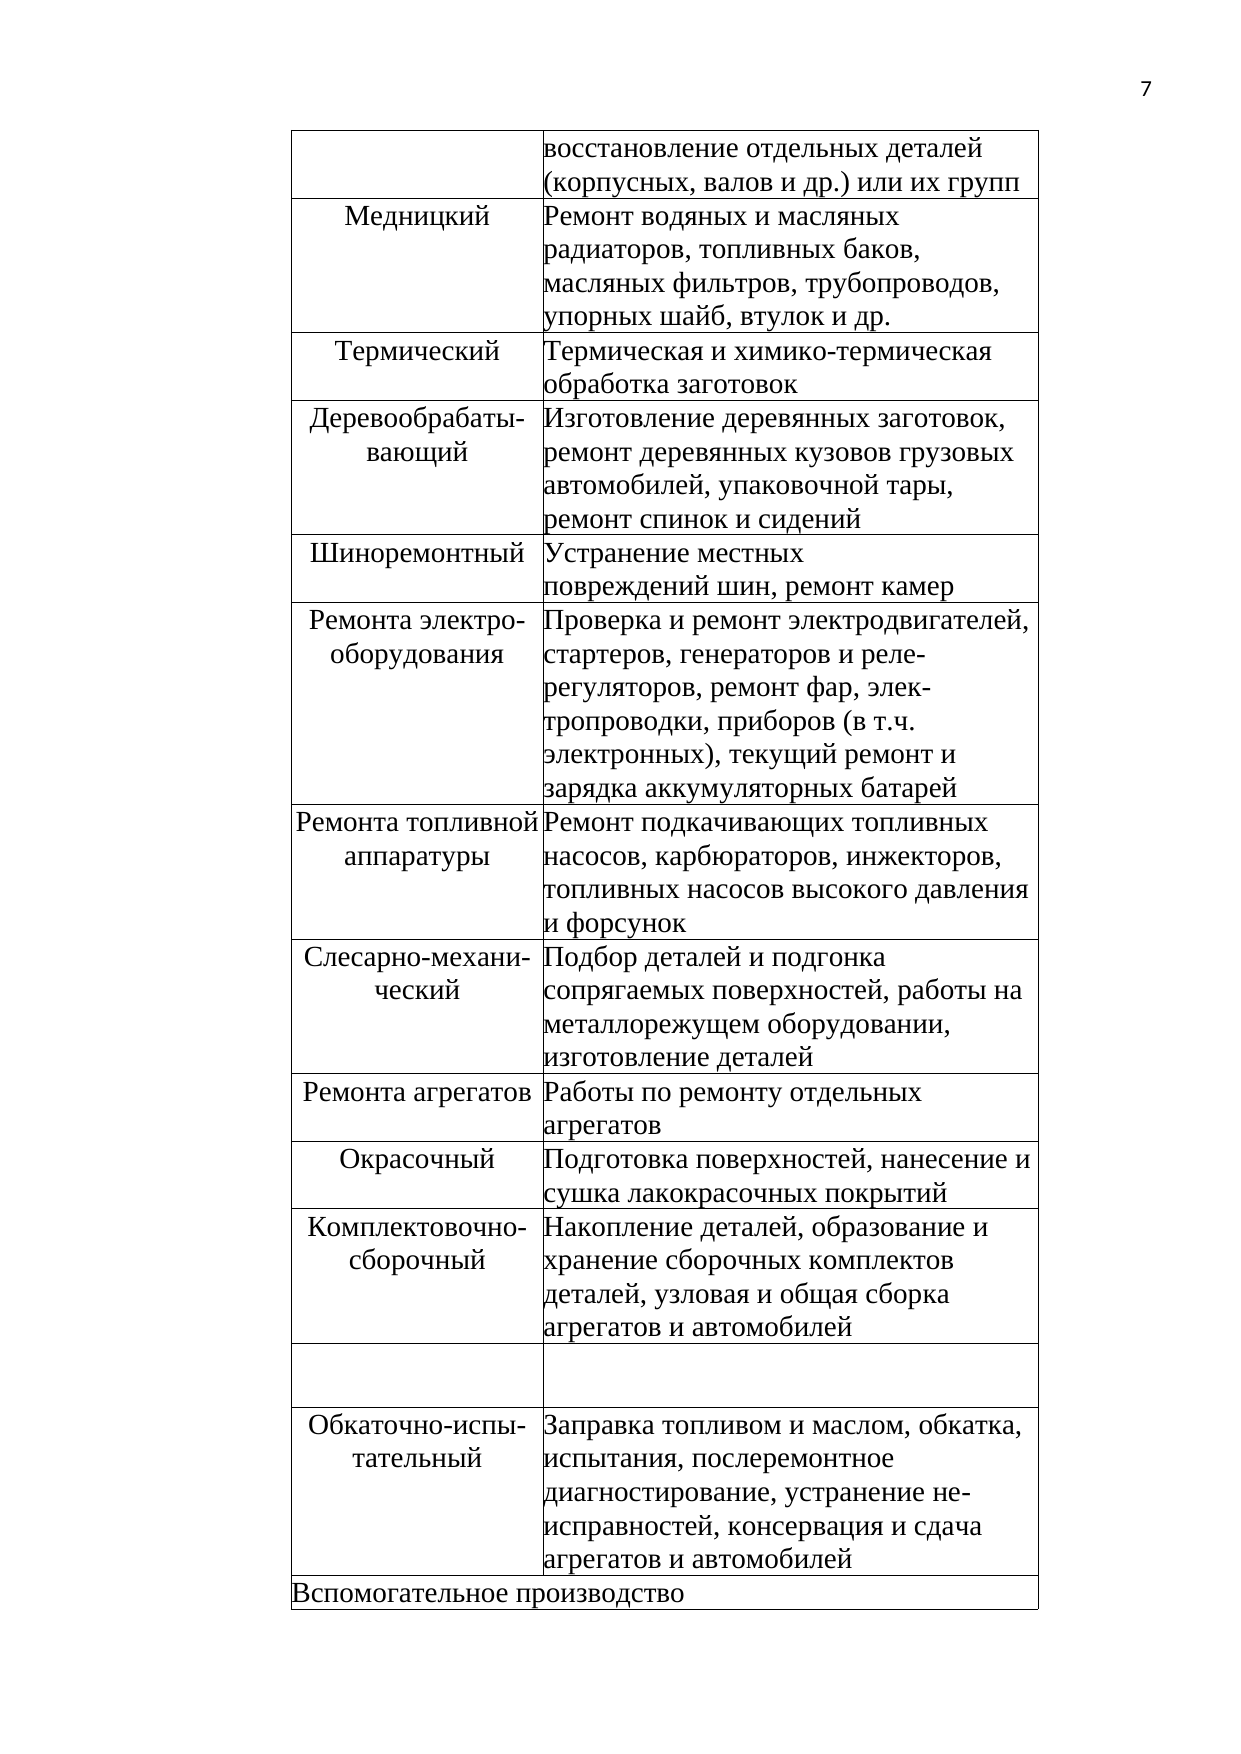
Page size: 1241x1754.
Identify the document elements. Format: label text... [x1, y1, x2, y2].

table_cell Медницкий [292, 199, 543, 332]
table_cell Ремонта топливной аппаратуры [292, 805, 543, 938]
table_cell Работы по ремонту отдельных агрегатов [544, 1074, 1038, 1141]
table_cell Подбор деталей и подгонка сопрягаемых поверхностей, работы на металлорежущем оборудовании, изготовление деталей [544, 940, 1038, 1073]
table_cell Ремонта электрооборудования [292, 603, 543, 804]
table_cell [292, 131, 543, 197]
table_cell Накопление деталей, образование и хранение сборочных комплектов деталей, узловая и общая сборка агрегатов и автомобилей [544, 1209, 1038, 1343]
table_cell [544, 1344, 1038, 1407]
table_cell Заправка топливом и маслом, обкатка, испытания, послеремонтное диагностирование, устранение неисправностей, консервация и сдача агрегатов и автомобилей [544, 1408, 1038, 1575]
table_cell Проверка и ремонт электродвигателей, стартеров, генераторов и реле-регуляторов, ремонт фар, электропроводки, приборов (в т.ч. электронных), текущий ремонт и зарядка аккумуляторных батарей [544, 603, 1038, 804]
table_cell Слесарно-механи- ческий [292, 940, 543, 1073]
table_cell Термический [292, 333, 543, 400]
table_cell Комплектовочно- сборочный [292, 1209, 543, 1343]
table_cell Изготовление деревянных заготовок, ремонт деревянных кузовов грузовых автомобилей, упаковочной тары, ремонт спинок и сидений [544, 401, 1038, 534]
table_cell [544, 131, 1038, 197]
table_cell Ремонт подкачивающих топливных насосов, карбюраторов, инжекторов, топливных насосов высокого давления и форсунок [544, 805, 1038, 938]
table_cell Ремонта агрегатов [292, 1074, 543, 1141]
table_cell Шиноремонтный [292, 535, 543, 602]
table_cell Термическая и химико-термическая обработка заготовок [544, 333, 1038, 400]
table_cell Ремонт водяных и масляных радиаторов, топливных баков, масляных фильтров, трубопроводов, упорных шайб, втулок и др. [544, 199, 1038, 332]
table_cell Обкаточно-испы- тательный [292, 1408, 543, 1575]
table_cell Вспомогательное производство [292, 1576, 1038, 1609]
table_cell Подготовка поверхностей, нанесение и сушка лакокрасочных покрытий [544, 1142, 1038, 1208]
table_cell Устранение местных повреждений шин, ремонт камер [544, 535, 1038, 602]
table_cell [292, 1344, 543, 1407]
table_cell Окрасочный [292, 1142, 543, 1208]
table_cell Деревообрабатывающий [292, 401, 543, 534]
